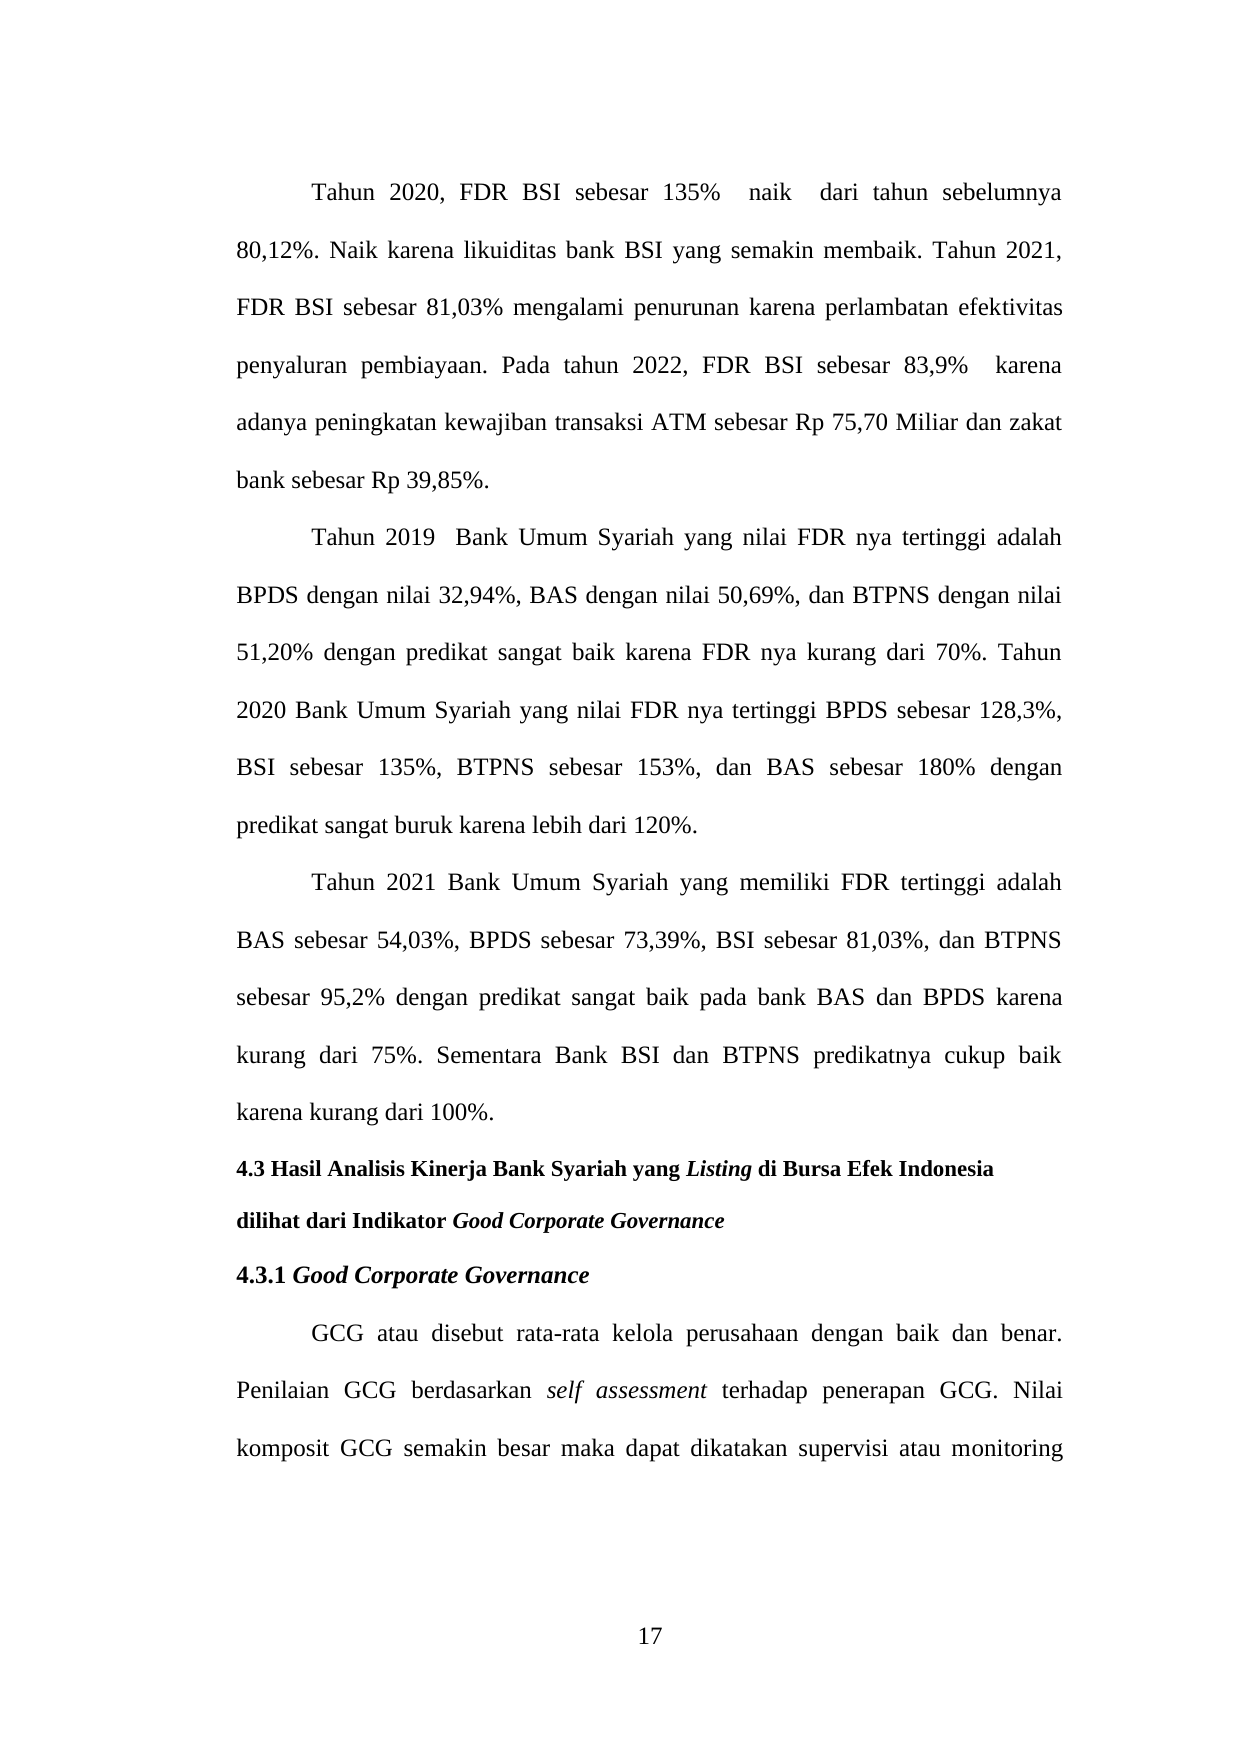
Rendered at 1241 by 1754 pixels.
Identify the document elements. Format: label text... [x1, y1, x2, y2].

subtitle 4.3.1 Good Corporate Governance [236, 1260, 1063, 1289]
subtitle 4.3 Hasil Analisis Kinerja Bank Syariah yang Listing di Bursa Efek Indonesia dilihat dari Indikator Good Corporate Governance [236, 1155, 1063, 1234]
text Tahun 2021 Bank Umum Syariah yang memiliki FDR tertinggi adalah BAS sebesar 54,03%, BPDS sebesar 73,39%, BSI sebesar 81,03%, dan BTPNS sebesar 95,2% dengan predikat sangat baik pada bank BAS dan BPDS karena kurang dari 75%. Sementara Bank BSI dan BTPNS predikatnya cukup baik karena kurang dari 100%. [236, 867, 1063, 1126]
text Tahun 2020, FDR BSI sebesar 135% naik dari tahun sebelumnya 80,12%. Naik karena likuiditas bank BSI yang semakin membaik. Tahun 2021, FDR BSI sebesar 81,03% mengalami penurunan karena perlambatan efektivitas penyaluran pembiayaan. Pada tahun 2022, FDR BSI sebesar 83,9% karena adanya peningkatan kewajiban transaksi ATM sebesar Rp 75,70 Miliar dan zakat bank sebesar Rp 39,85%. [236, 177, 1063, 493]
text Tahun 2019 Bank Umum Syariah yang nilai FDR nya tertinggi adalah BPDS dengan nilai 32,94%, BAS dengan nilai 50,69%, dan BTPNS dengan nilai 51,20% dengan predikat sangat baik karena FDR nya kurang dari 70%. Tahun 2020 Bank Umum Syariah yang nilai FDR nya tertinggi BPDS sebesar 128,3%, BSI sebesar 135%, BTPNS sebesar 153%, dan BAS sebesar 180% dengan predikat sangat buruk karena lebih dari 120%. [236, 522, 1063, 838]
